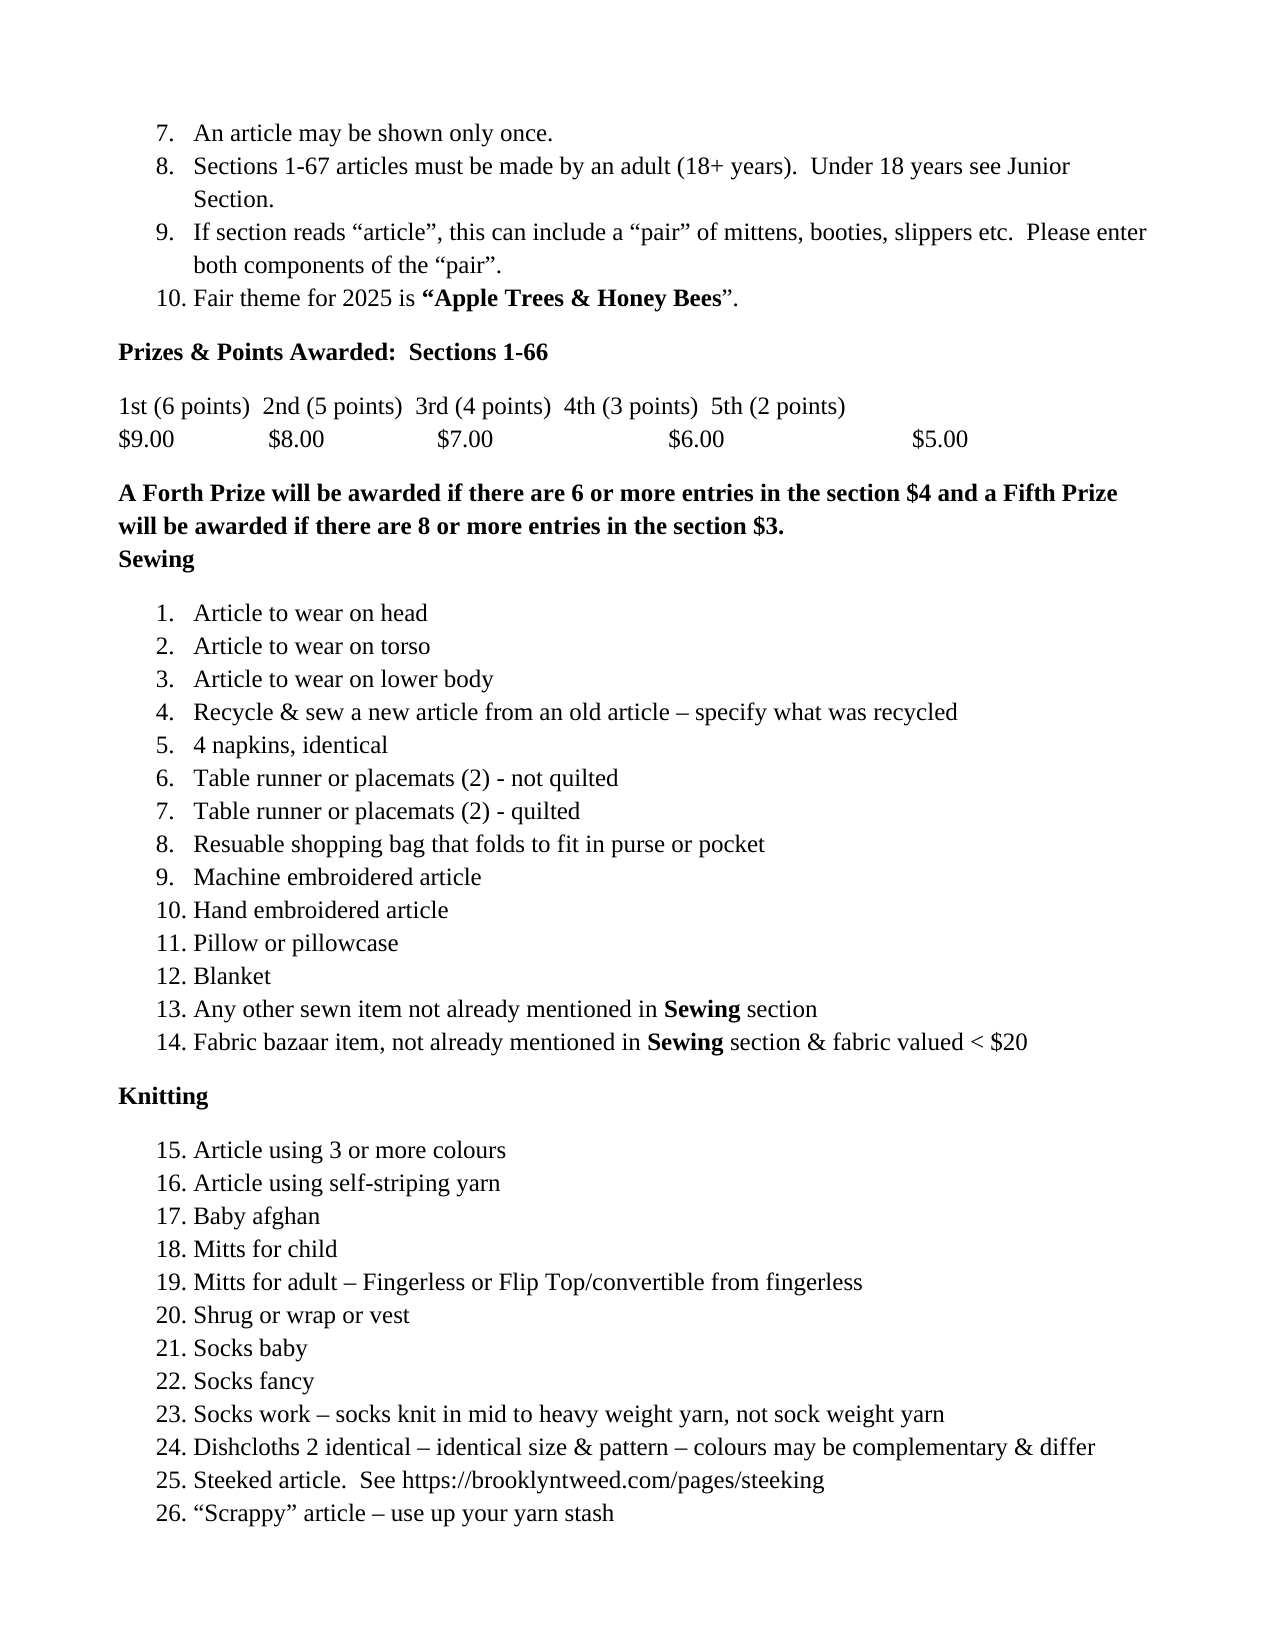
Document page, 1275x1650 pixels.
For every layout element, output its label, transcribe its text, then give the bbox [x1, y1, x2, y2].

text Knitting [118, 1081, 1157, 1109]
list Mitts for adult – Fingerless or Flip Top/convertible from fingerless [156, 1267, 1157, 1296]
list Article using 3 or more colours [156, 1135, 1157, 1163]
text 1st (6 points) 2nd (5 points) 3rd (4 points) 4th (3 points) 5th (2 points) $9.00 $8.00 $7.00 $6.00 $5.00 [118, 391, 1157, 453]
list “Scrappy” article – use up your yarn stash [156, 1498, 1157, 1527]
list Socks fancy [156, 1366, 1157, 1394]
text A Forth Prize will be awarded if there are 6 or more entries in the section $4 and a Fifth Prize will be awarded if there are 8 or more entries in the section $3. $ Sewing [118, 478, 1157, 573]
list Baby afghan [156, 1201, 1157, 1229]
list Sections 1-67 articles must be made by an adult (18+ years). Under 18 years see Junior Section. [156, 151, 1157, 213]
list Recycle & sew a new article from an old article – specify what was recycled [156, 697, 1157, 726]
list Fabric bazaar item, not already mentioned in Sewing section & fabric valued < $20 [156, 1027, 1157, 1056]
list Dishcloths 2 identical – identical size & pattern – colours may be complementary & differ [156, 1432, 1157, 1461]
list 4 napkins, identical [156, 730, 1157, 758]
text Prizes & Points Awarded: Sections 1-66 [118, 337, 1157, 366]
list Mitts for child [156, 1234, 1157, 1262]
list Hand embroidered article [156, 895, 1157, 924]
list Steeked article. See https://brooklyntweed.com/pages/steeking [156, 1465, 1157, 1494]
list Machine embroidered article [156, 862, 1157, 891]
list Article to wear on torso [156, 631, 1157, 659]
list If section reads “article”, this can include a “pair” of mittens, booties, slippers etc. Please enter both components of the “pair”. [156, 217, 1157, 279]
list Socks work – socks knit in mid to heavy weight yarn, not sock weight yarn [156, 1399, 1157, 1428]
list Socks baby [156, 1333, 1157, 1362]
list Pillow or pillowcase [156, 928, 1157, 957]
list Table runner or placemats (2) - not quilted [156, 763, 1157, 792]
list An article may be shown only once. [156, 118, 1157, 147]
list Table runner or placemats (2) - quilted [156, 796, 1157, 824]
list Resuable shopping bag that folds to fit in purse or pocket [156, 829, 1157, 858]
list Fair theme for 2025 is “Apple Trees & Honey Bees”. [156, 283, 1157, 312]
list Article to wear on head [156, 598, 1157, 626]
list Blanket [156, 961, 1157, 990]
list Any other sewn item not already mentioned in Sewing section [156, 994, 1157, 1023]
list Shrug or wrap or vest [156, 1300, 1157, 1328]
list Article using self-striping yarn [156, 1168, 1157, 1196]
list Article to wear on lower body [156, 664, 1157, 692]
